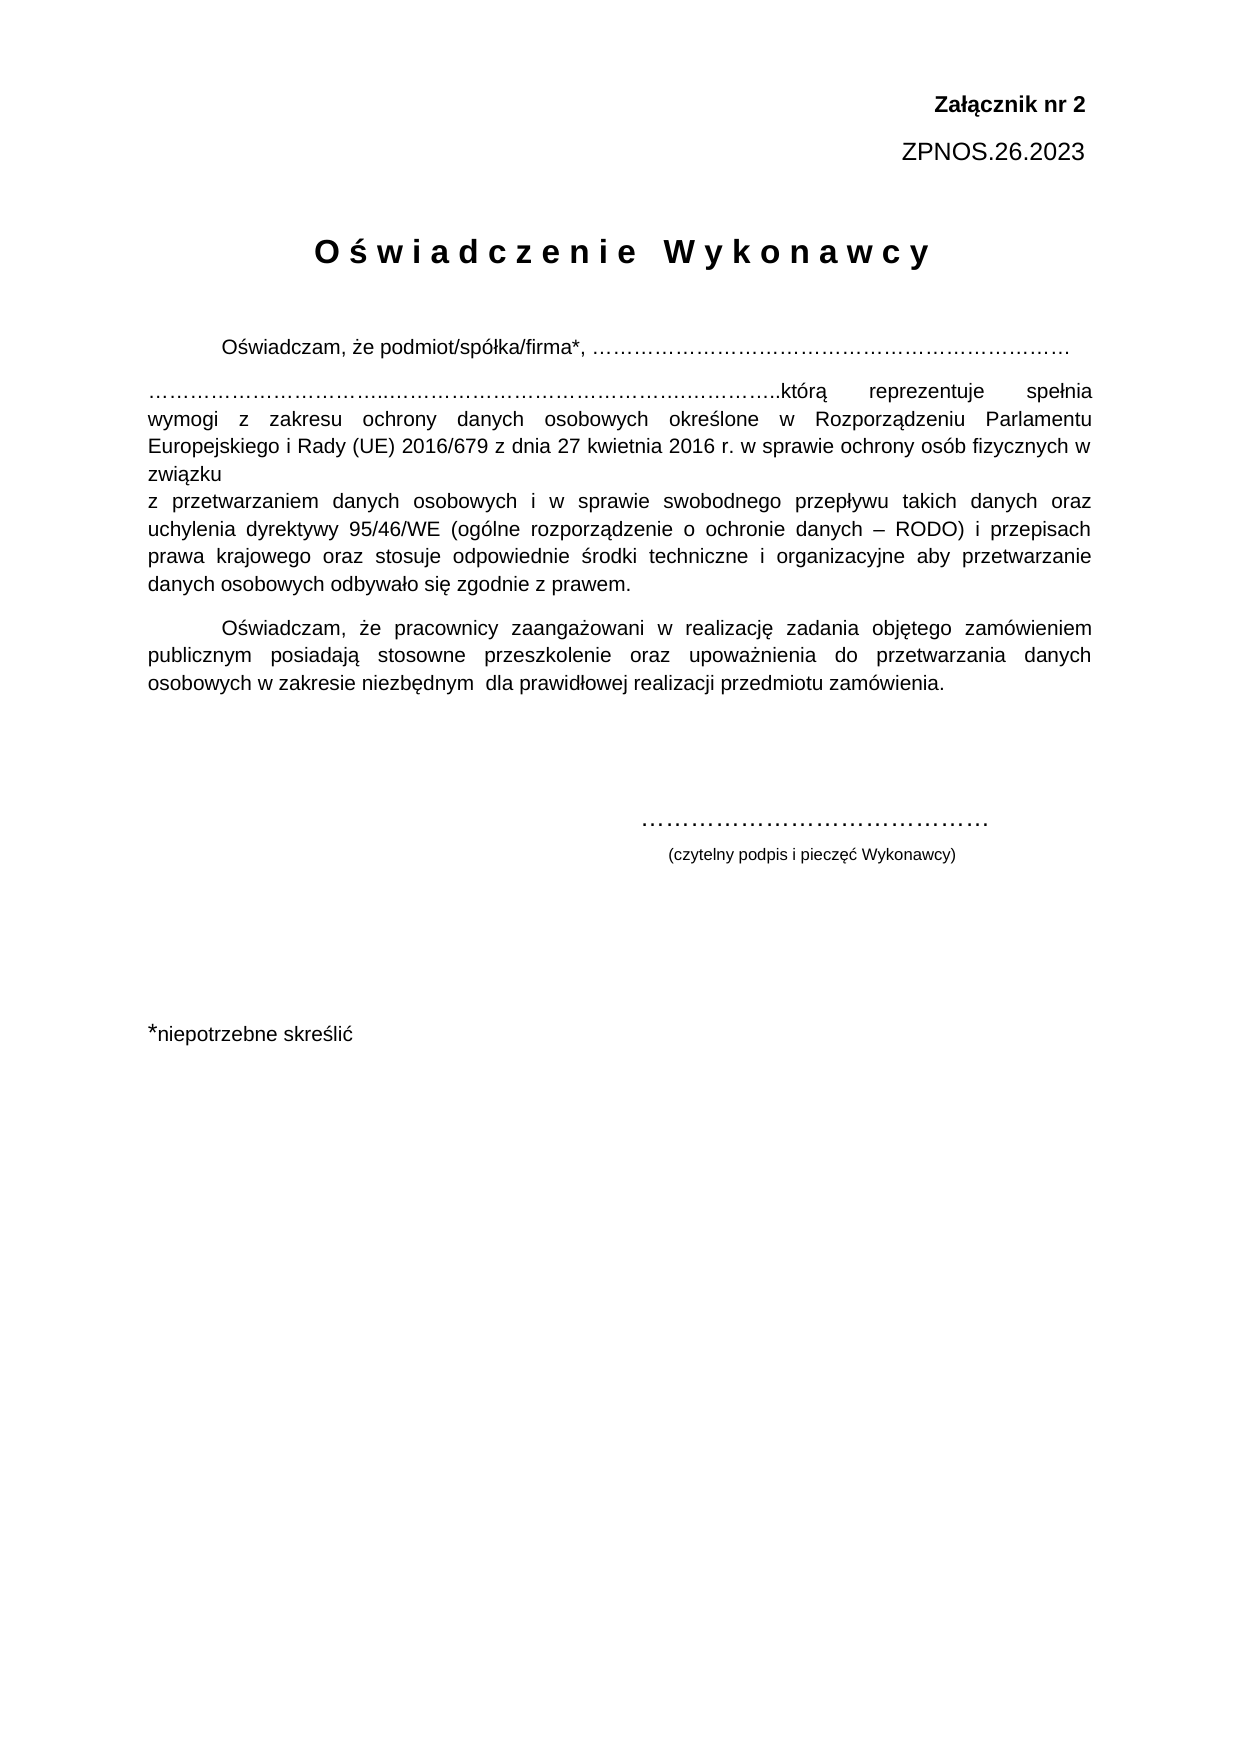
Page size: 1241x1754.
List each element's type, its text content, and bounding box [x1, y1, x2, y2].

text Załącznik nr 2 [148, 91, 1093, 118]
text O ś w i a d c z e n i e W y k o n a w c y [148, 232, 1093, 270]
text Oświadczam, że podmiot/spółka/firma*, …………………………………………………………… [148, 335, 1093, 359]
subtitle …………………………………… [148, 803, 1093, 832]
text ……………………………..…………………………………….…………..którą reprezentuje spełnia wymogi z zakresu ochrony danych osobowych określone w Rozporządzeniu Parlamentu Europejskiego i Rady (UE) 2016/679 z dnia 27 kwietnia 2016 r. w sprawie ochrony osób fizycznych w związku z przetwarzaniem danych osobowych i w sprawie swobodnego przepływu takich danych oraz uchylenia dyrektywy 95/46/WE (ogólne rozporządzenie o ochronie danych – RODO) i przepisach prawa krajowego oraz stosuje odpowiednie środki techniczne i organizacyjne aby przetwarzanie danych osobowych odbywało się zgodnie z prawem. [148, 379, 1093, 596]
text *niepotrzebne skreślić [148, 1018, 1093, 1047]
text Oświadczam, że pracownicy zaangażowani w realizację zadania objętego zamówieniem publicznym posiadają stosowne przeszkolenie oraz upoważnienia do przetwarzania danych osobowych w zakresie niezbędnym dla prawidłowej realizacji przedmiotu zamówienia. [148, 616, 1093, 695]
text (czytelny podpis i pieczęć Wykonawcy) [523, 844, 1093, 864]
text ZPNOS.26.2023 [148, 137, 1093, 166]
